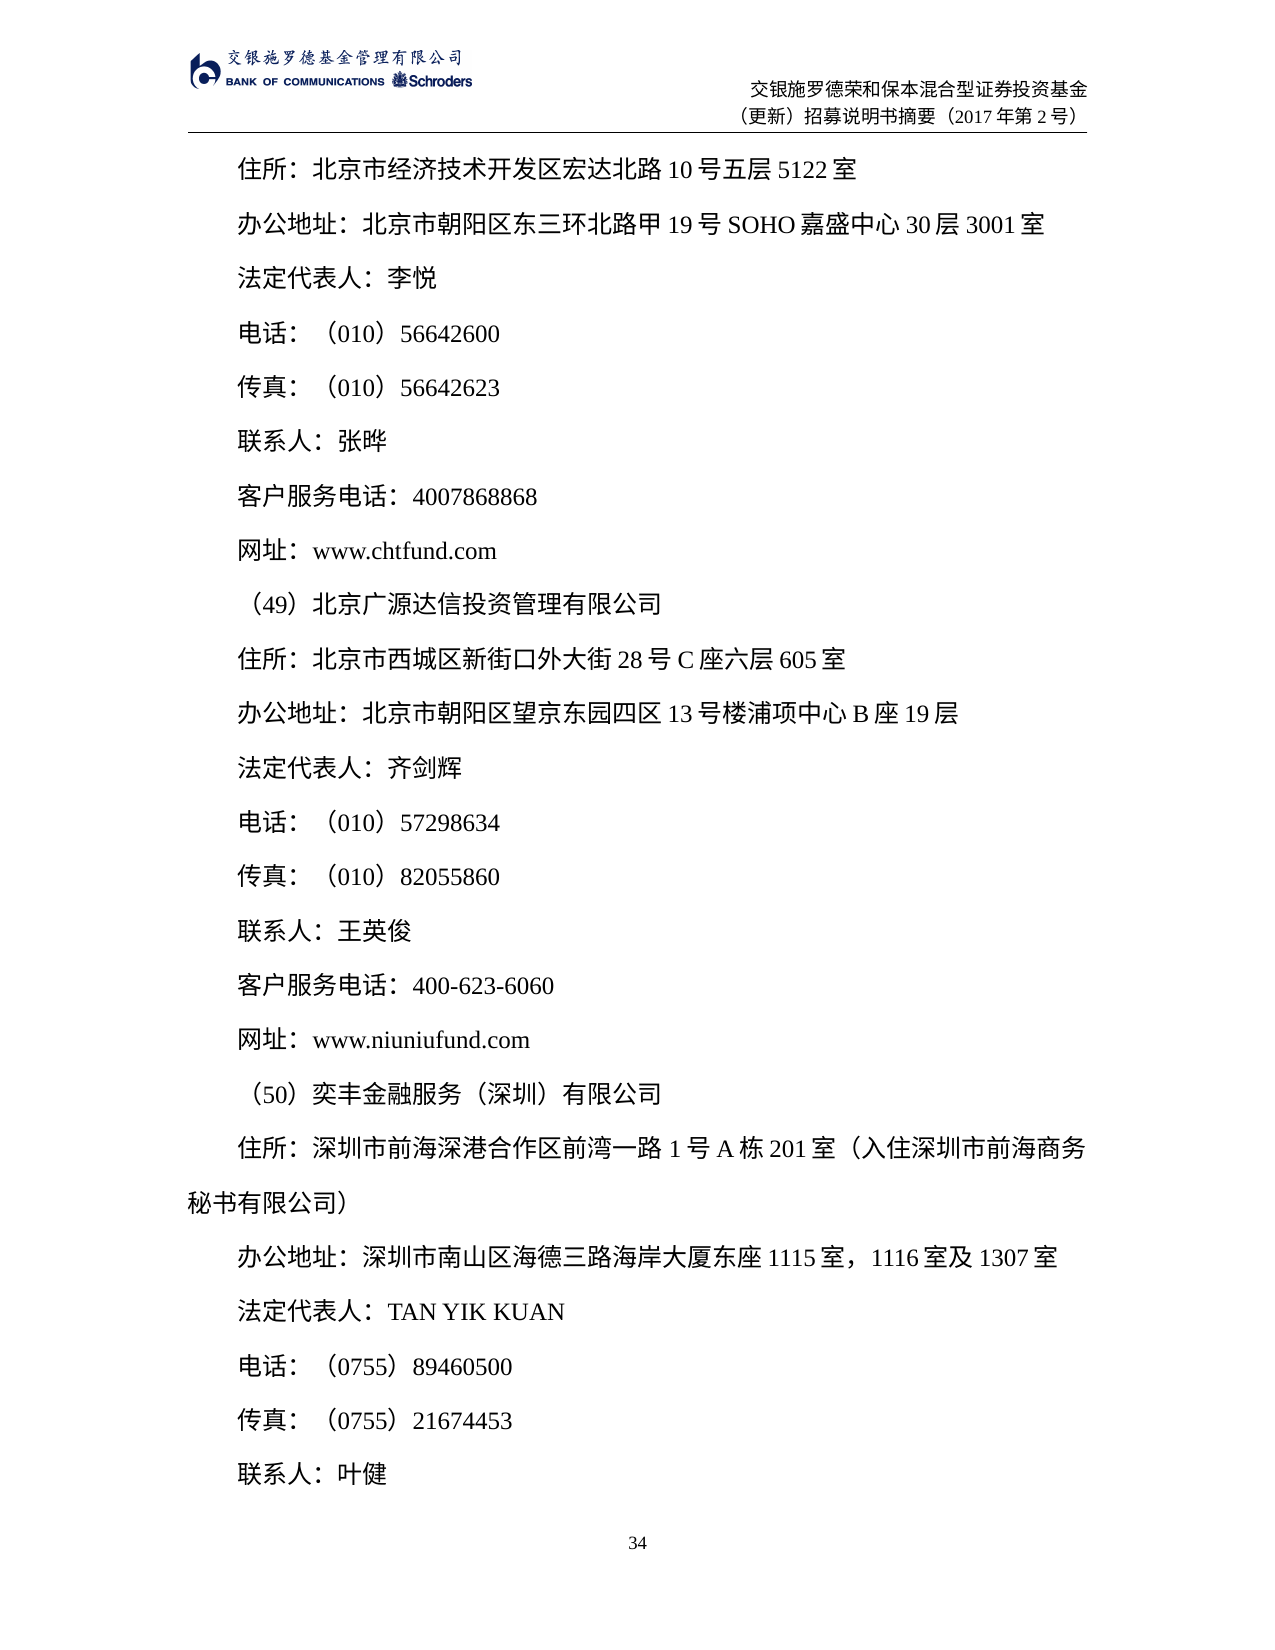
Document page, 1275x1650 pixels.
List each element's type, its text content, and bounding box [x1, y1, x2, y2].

text 客户服务电话：400-623-6060 [187, 966, 1087, 1002]
text 网址：www.niuniufund.com [187, 1020, 1087, 1056]
picture [190, 50, 472, 89]
text 住所：北京市西城区新街口外大街28号C座六层605室 [187, 639, 1087, 676]
text （49）北京广源达信投资管理有限公司 [187, 585, 1087, 621]
text 网址：www.chtfund.com [187, 531, 1087, 567]
text 办公地址：北京市朝阳区东三环北路甲19号SOHO嘉盛中心30层3001室 [187, 204, 1087, 241]
text 联系人：张晔 [187, 422, 1087, 458]
text 传真：（0755）21674453 [187, 1401, 1087, 1437]
text 住所：北京市经济技术开发区宏达北路10号五层5122室 [187, 150, 1087, 186]
text 法定代表人：TAN YIK KUAN [187, 1292, 1087, 1328]
text 传真：（010）56642623 [187, 367, 1087, 404]
text 电话：（0755）89460500 [187, 1346, 1087, 1382]
text 办公地址：北京市朝阳区望京东园四区13号楼浦项中心B座19层 [187, 694, 1087, 730]
text 联系人：王英俊 [187, 911, 1087, 947]
text 住所：深圳市前海深港合作区前湾一路1号A栋201室（入住深圳市前海商务秘书有限公司） [187, 1129, 1087, 1219]
text 法定代表人：李悦 [187, 259, 1087, 295]
text 联系人：叶健 [187, 1455, 1087, 1491]
text 法定代表人：齐剑辉 [187, 748, 1087, 784]
text （50）奕丰金融服务（深圳）有限公司 [187, 1074, 1087, 1111]
text 电话：（010）56642600 [187, 313, 1087, 349]
text 客户服务电话：4007868868 [187, 476, 1087, 512]
text 传真：（010）82055860 [187, 857, 1087, 893]
text 电话：（010）57298634 [187, 802, 1087, 839]
text 办公地址：深圳市南山区海德三路海岸大厦东座1115室，1116室及1307室 [187, 1237, 1087, 1274]
